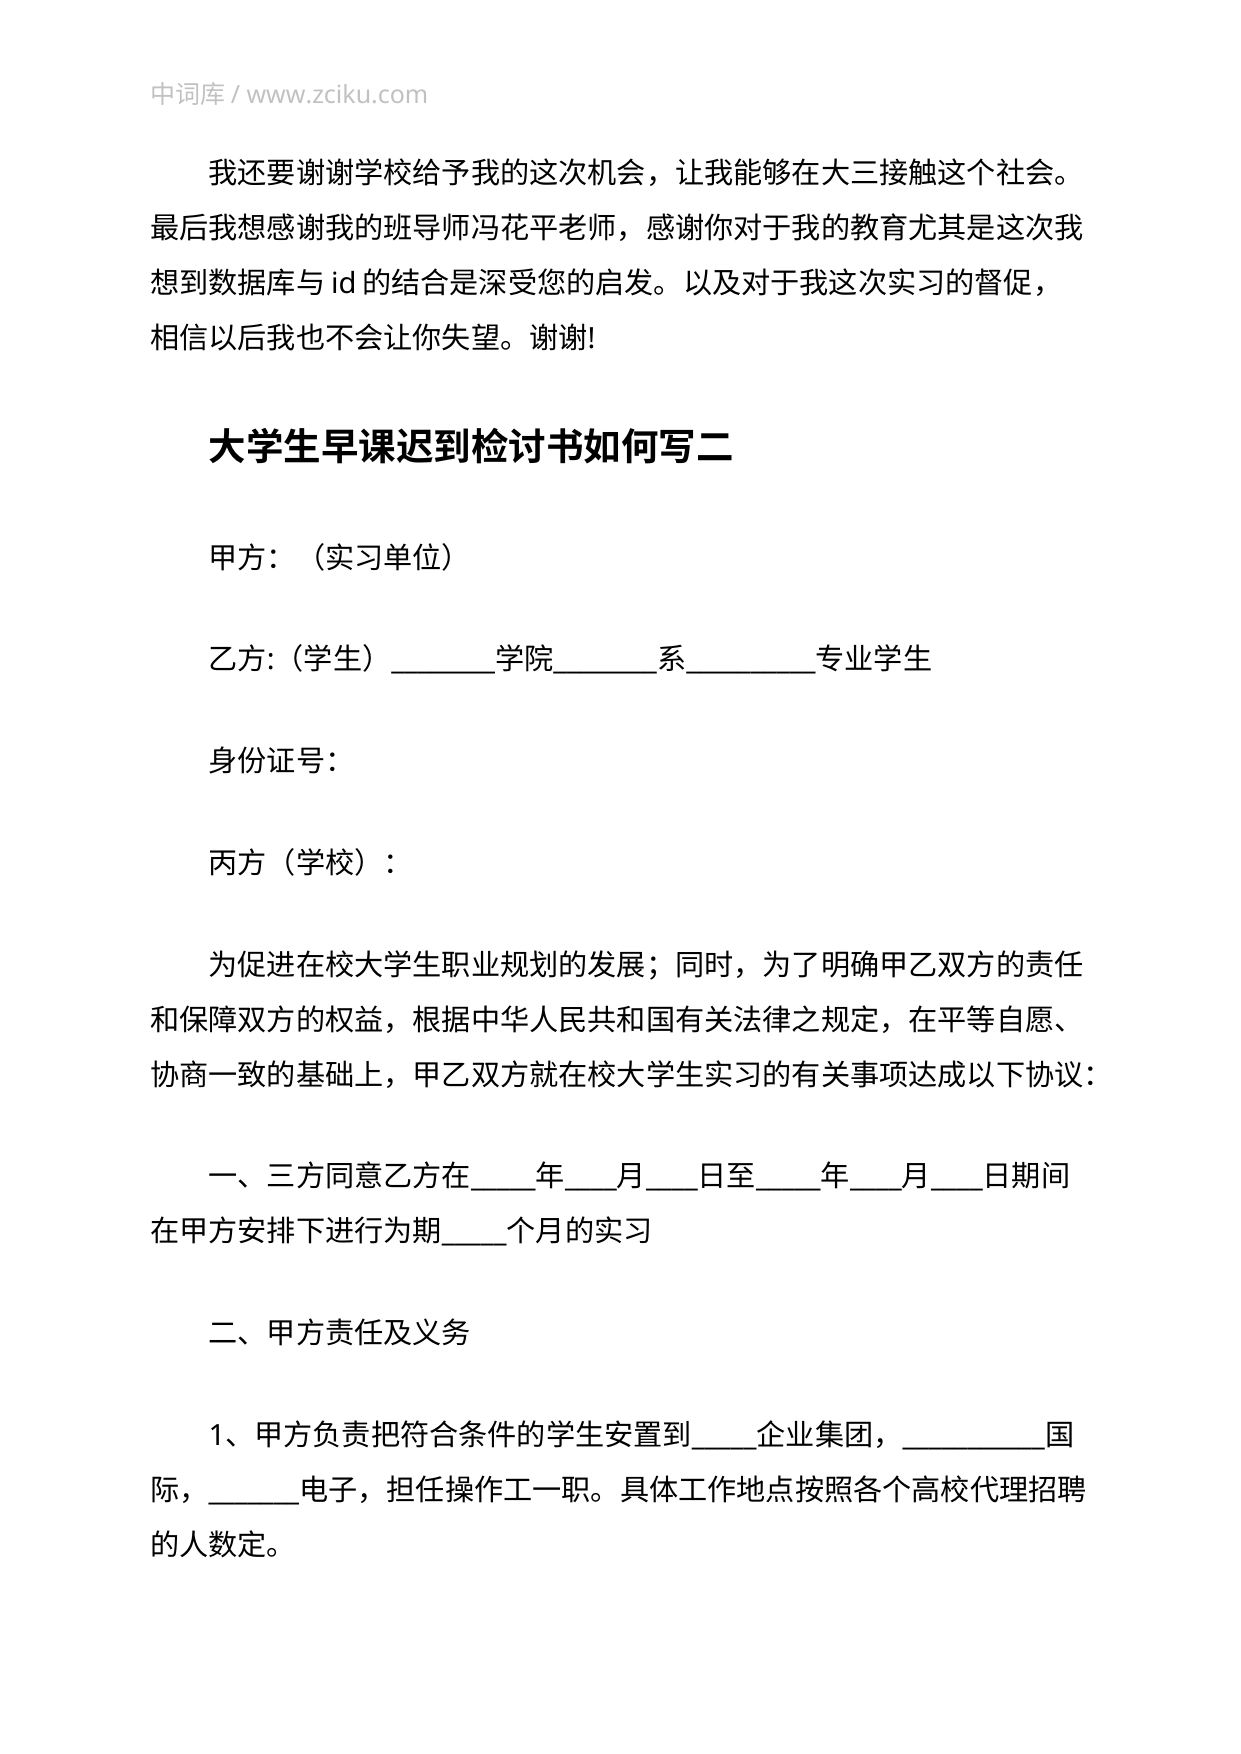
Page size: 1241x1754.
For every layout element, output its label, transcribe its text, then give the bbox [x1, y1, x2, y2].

text 一、三方同意乙方在_____年____月____日至_____年____月____日期间在甲方安排下进行为期_____个月的实习 [150, 1153, 1090, 1250]
text 1、甲方负责把符合条件的学生安置到_____企业集团，___________国际，_______电子，担任操作工一职。具体工作地点按照各个高校代理招聘的人数定。 [150, 1412, 1090, 1564]
text 乙方:（学生）________学院________系__________专业学生 [150, 636, 1090, 678]
text 为促进在校大学生职业规划的发展；同时，为了明确甲乙双方的责任和保障双方的权益，根据中华人民共和国有关法律之规定，在平等自愿、协商一致的基础上，甲乙双方就在校大学生实习的有关事项达成以下协议： [150, 941, 1090, 1093]
text 我还要谢谢学校给予我的这次机会，让我能够在大三接触这个社会。最后我想感谢我的班导师冯花平老师，感谢你对于我的教育尤其是这次我想到数据库与id的结合是深受您的启发。以及对于我这次实习的督促，相信以后我也不会让你失望。谢谢! [150, 150, 1090, 357]
text 丙方（学校）： [150, 840, 1090, 882]
text 甲方：（实习单位） [150, 534, 1090, 576]
text 大学生早课迟到检讨书如何写二 [150, 417, 1090, 471]
text 二、甲方责任及义务 [150, 1310, 1090, 1352]
text 身份证号： [150, 738, 1090, 780]
